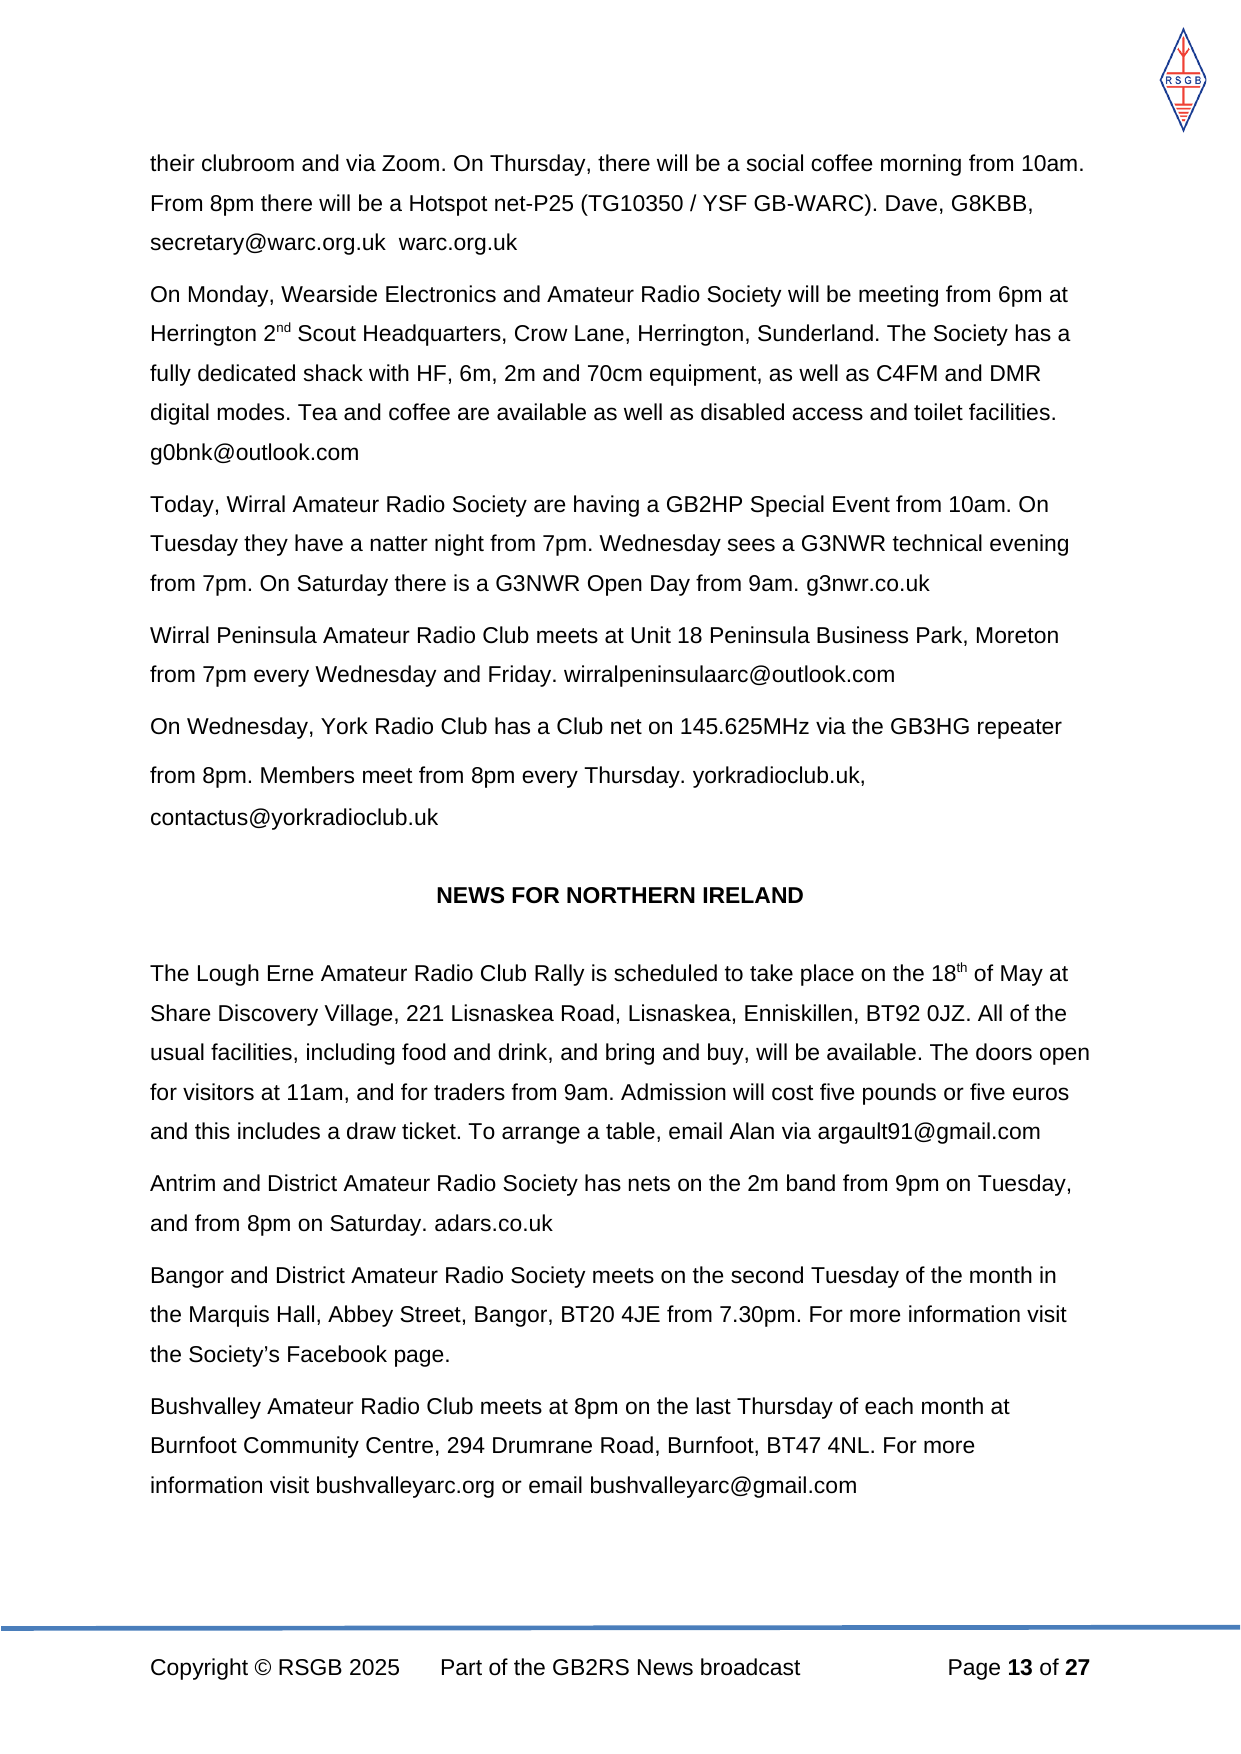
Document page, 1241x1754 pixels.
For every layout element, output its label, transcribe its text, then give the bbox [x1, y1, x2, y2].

text Bangor and District Amateur Radio Society meets on the second Tuesday of the month in the Marquis Hall, Abbey Street, Bangor, BT20 4JE from 7.30pm. For more information visit the Society’s Facebook page. [150, 1262, 1090, 1367]
text Wirral Peninsula Amateur Radio Club meets at Unit 18 Peninsula Business Park, Moreton from 7pm every Wednesday and Friday. wirralpeninsulaarc@outlook.com [150, 622, 1090, 688]
text Antrim and District Amateur Radio Society has nets on the 2m band from 9pm on Tuesday, and from 8pm on Saturday. adars.co.uk [150, 1170, 1090, 1236]
text On Wednesday, York Radio Club has a Club net on 145.625MHz via the GB3HG repeater from 8pm. Members meet from 8pm every Thursday. yorkradioclub.uk, contactus@yorkradioclub.uk [150, 713, 1090, 830]
text Today, Wirral Amateur Radio Society are having a GB2HP Special Event from 10am. On Tuesday they have a natter night from 7pm. Wednesday sees a G3NWR technical evening from 7pm. On Saturday there is a G3NWR Open Day from 9am. g3nwr.co.uk [150, 491, 1090, 596]
text On Monday, Wearside Electronics and Amateur Radio Society will be meeting from 6pm at Herrington 2nd Scout Headquarters, Crow Lane, Herrington, Sunderland. The Society has a fully dedicated shack with HF, 6m, 2m and 70cm equipment, as well as C4FM and DMR digital modes. Tea and coffee are available as well as disabled access and toilet facilities. g0bnk@outlook.com [150, 281, 1090, 465]
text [150, 150, 1090, 255]
text The Lough Erne Amateur Radio Club Rally is scheduled to take place on the 18th of May at Share Discovery Village, 221 Lisnaskea Road, Lisnaskea, Enniskillen, BT92 0JZ. All of the usual facilities, including food and drink, and bring and buy, will be available. The doors open for visitors at 11am, and for traders from 9am. Admission will cost five pounds or five euros and this includes a draw ticket. To arrange a table, email Alan via argault91@gmail.com [150, 960, 1090, 1145]
text NEWS FOR NORTHERN IRELAND [150, 882, 1090, 908]
picture [1156, 20, 1206, 136]
text Bushvalley Amateur Radio Club meets at 8pm on the last Thursday of each month at Burnfoot Community Centre, 294 Drumrane Road, Burnfoot, BT47 4NL. For more information visit bushvalleyarc.org or email bushvalleyarc@gmail.com [150, 1393, 1090, 1498]
